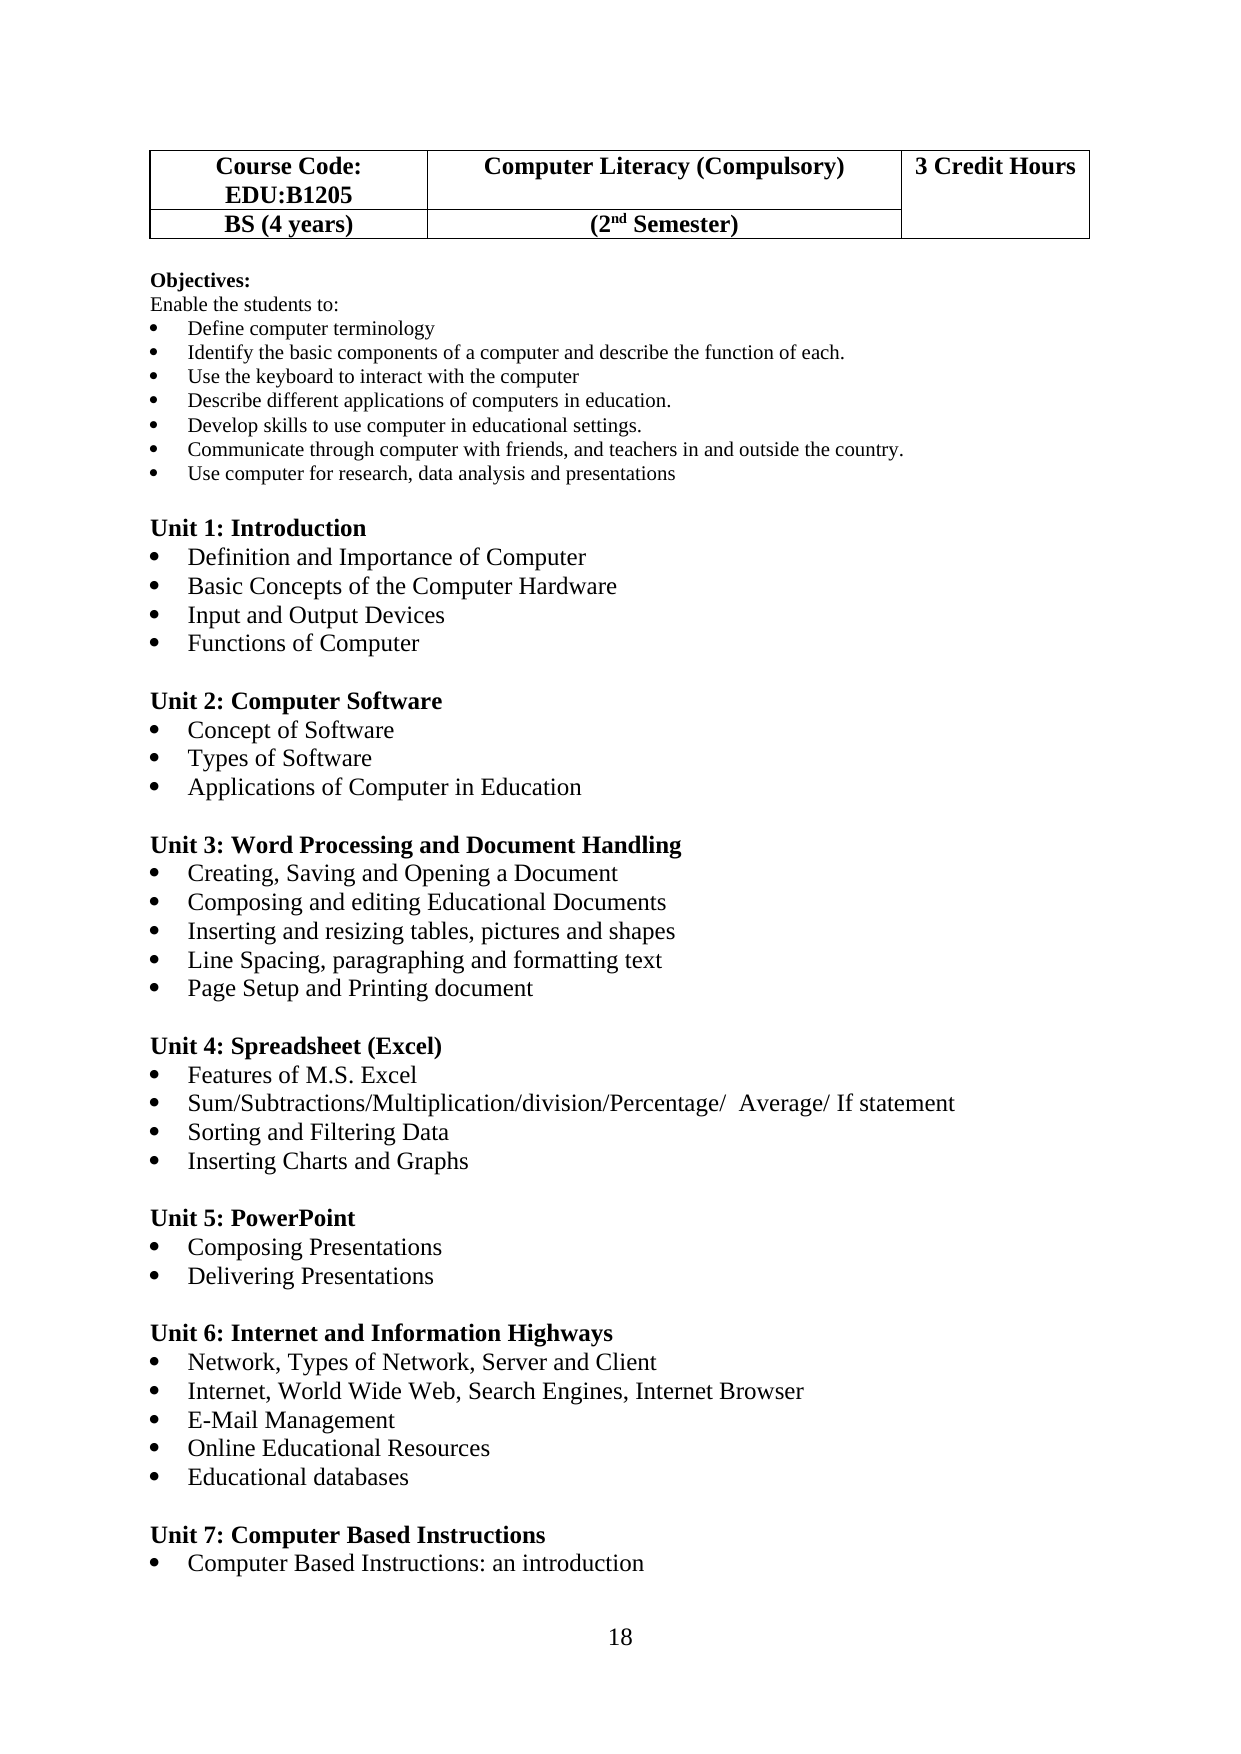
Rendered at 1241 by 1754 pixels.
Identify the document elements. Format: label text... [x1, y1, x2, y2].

list Online Educational Resources [150, 1433, 1090, 1462]
list Basic Concepts of the Computer Hardware [150, 571, 1090, 600]
list Delivering Presentations [150, 1261, 1090, 1290]
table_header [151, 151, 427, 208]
list Communicate through computer with friends, and teachers in and outside the country. [150, 437, 1090, 461]
text Unit 6: Internet and Information Highways [150, 1318, 1090, 1347]
text Unit 4: Spreadsheet (Excel) [150, 1031, 1090, 1060]
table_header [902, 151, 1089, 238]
list Creating, Saving and Opening a Document [150, 858, 1090, 887]
list Types of Software [150, 743, 1090, 772]
text Unit 1: Introduction [150, 513, 1090, 542]
text Unit 5: PowerPoint [150, 1203, 1090, 1232]
list Functions of Computer [150, 628, 1090, 657]
text Unit 2: Computer Software [150, 686, 1090, 715]
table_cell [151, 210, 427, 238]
list Applications of Computer in Education [150, 772, 1090, 801]
list Page Setup and Printing document [150, 973, 1090, 1002]
list Define computer terminology [150, 316, 1090, 340]
list Sum/Subtractions/Multiplication/division/Percentage/ Average/ If statement [150, 1088, 1090, 1117]
list Inserting Charts and Graphs [150, 1146, 1090, 1175]
list Definition and Importance of Computer [150, 542, 1090, 571]
list Composing and editing Educational Documents [150, 887, 1090, 916]
text Enable the students to: [150, 292, 1090, 316]
list Composing Presentations [150, 1232, 1090, 1261]
list Concept of Software [150, 715, 1090, 743]
list Use computer for research, data analysis and presentations [150, 461, 1090, 485]
list Develop skills to use computer in educational settings. [150, 412, 1090, 437]
text Unit 3: Word Processing and Document Handling [150, 830, 1090, 858]
list Identify the basic components of a computer and describe the function of each. [150, 340, 1090, 364]
list Describe different applications of computers in education. [150, 388, 1090, 412]
list Sorting and Filtering Data [150, 1117, 1090, 1146]
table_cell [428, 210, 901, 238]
list Network, Types of Network, Server and Client [150, 1347, 1090, 1376]
list Internet, World Wide Web, Search Engines, Internet Browser [150, 1376, 1090, 1405]
text Objectives: [150, 268, 1090, 292]
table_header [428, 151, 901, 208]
list Educational databases [150, 1462, 1090, 1491]
list Inserting and resizing tables, pictures and shapes [150, 916, 1090, 945]
list Features of M.S. Excel [150, 1060, 1090, 1088]
list Use the keyboard to interact with the computer [150, 364, 1090, 388]
list E-Mail Management [150, 1405, 1090, 1433]
list Computer Based Instructions: an introduction [150, 1548, 1090, 1577]
text Unit 7: Computer Based Instructions [150, 1520, 1090, 1548]
list Line Spacing, paragraphing and formatting text [150, 945, 1090, 973]
list Input and Output Devices [150, 600, 1090, 628]
